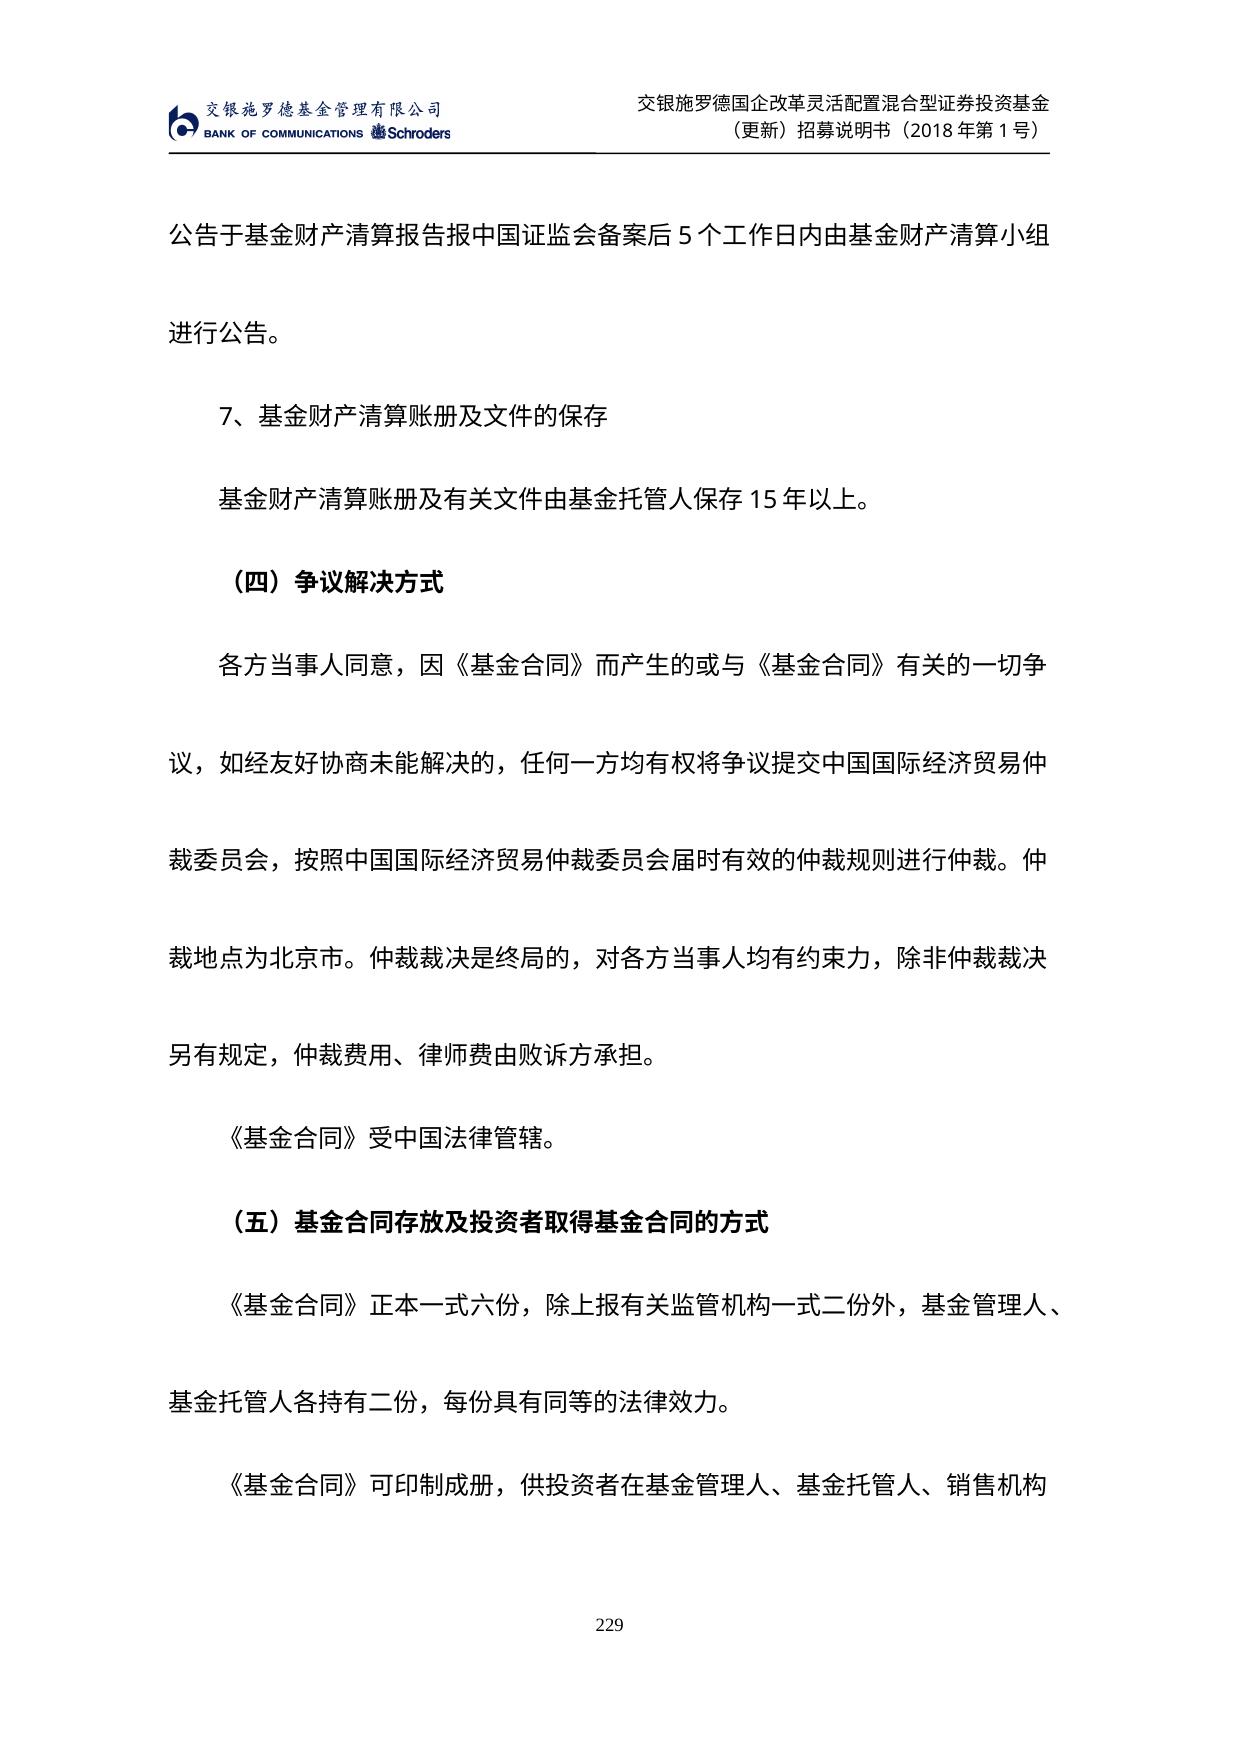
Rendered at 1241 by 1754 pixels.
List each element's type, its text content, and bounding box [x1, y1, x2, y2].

text 《基金合同》正本一式六份，除上报有关监管机构一式二份外，基金管理人、基金托管人各持有二份，每份具有同等的法律效力。 [169, 1271, 1050, 1433]
text 各方当事人同意，因《基金合同》而产生的或与《基金合同》有关的一切争议，如经友好协商未能解决的，任何一方均有权将争议提交中国国际经济贸易仲裁委员会，按照中国国际经济贸易仲裁委员会届时有效的仲裁规则进行仲裁。仲裁地点为北京市。仲裁裁决是终局的，对各方当事人均有约束力，除非仲裁裁决另有规定，仲裁费用、律师费由败诉方承担。 [169, 631, 1050, 1086]
text 7、基金财产清算账册及文件的保存 [169, 382, 1050, 447]
text 清算过程中的有关重大事项须及时公告；基金财产清算报告经会计师事务所审计并由律师事务所出具法律意见书后报中国证监会备案并公告。基金财产清算公告于基金财产清算报告报中国证监会备案后5个工作日内由基金财产清算小组进行公告。 [169, 201, 1050, 364]
text （四）争议解决方式 [169, 548, 1050, 613]
text 《基金合同》可印制成册，供投资者在基金管理人、基金托管人、销售机构的办公场所和营业场所查阅。 [169, 1451, 1050, 1516]
text 基金财产清算账册及有关文件由基金托管人保存15年以上。 [169, 465, 1050, 530]
picture [168, 101, 451, 141]
text （五）基金合同存放及投资者取得基金合同的方式 [169, 1188, 1050, 1253]
text 《基金合同》受中国法律管辖。 [169, 1104, 1050, 1169]
